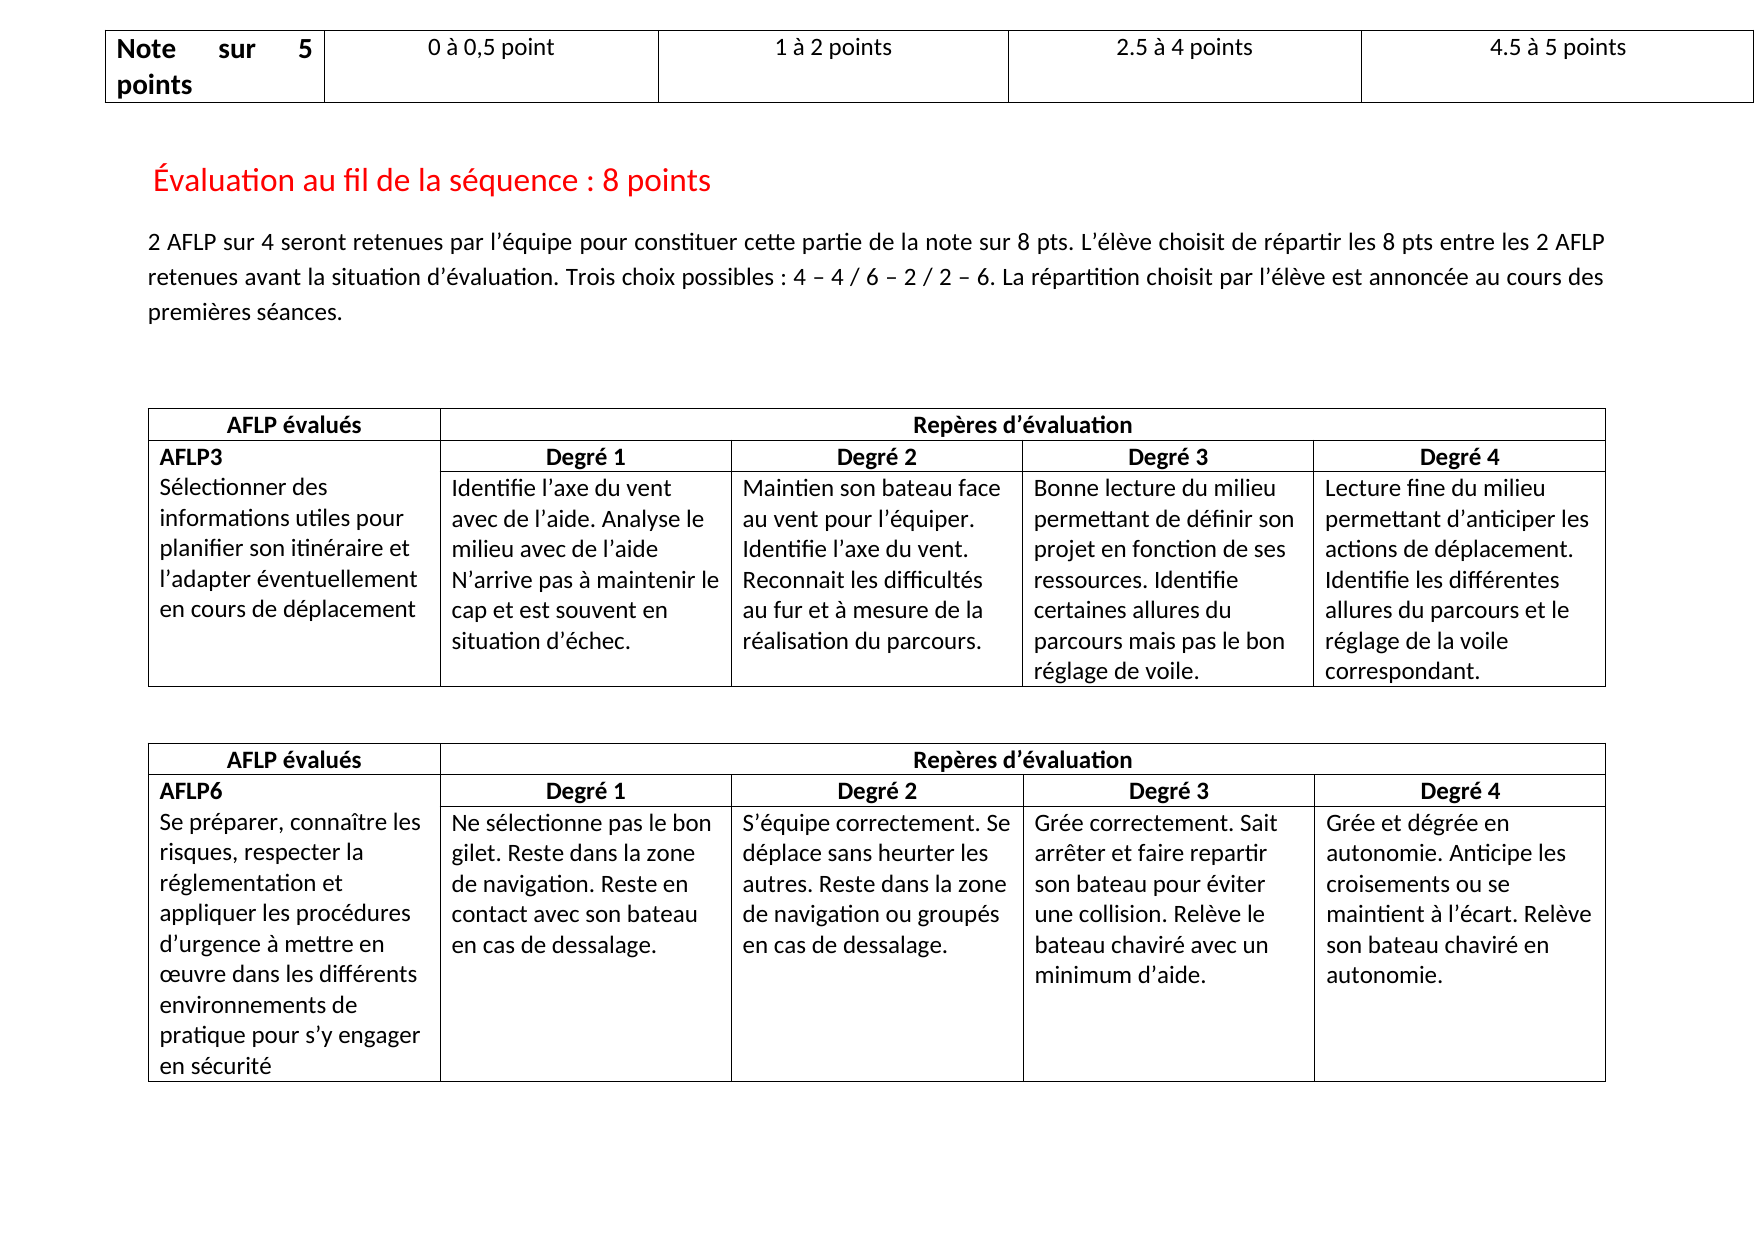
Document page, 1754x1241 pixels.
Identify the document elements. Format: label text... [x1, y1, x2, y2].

table_cell Degré 3 [1023, 441, 1313, 471]
table_cell Degré 2 [732, 441, 1022, 471]
table_cell Degré 4 [1314, 441, 1605, 471]
table_cell Grée correctement. Sait arrêter et faire repartir son bateau pour éviter une collision. Relève le bateau chaviré avec un minimum d’aide. [1024, 807, 1314, 1081]
table_cell 2.5 à 4 points [1009, 31, 1361, 102]
table_cell 1 à 2 points [659, 31, 1008, 102]
table_cell 4.5 à 5 points [1362, 31, 1753, 102]
table_cell Lecture fine du milieu permettant d’anticiper les actions de déplacement. Identifie les différentes allures du parcours et le réglage de la voile correspondant. [1314, 472, 1605, 686]
text Évaluation au fil de la séquence : 8 points [148, 159, 1606, 199]
table_header AFLP évalués [149, 744, 440, 774]
table_cell Maintien son bateau face au vent pour l’équiper. Identifie l’axe du vent. Reconnait les difficultés au fur et à mesure de la réalisation du parcours. [732, 472, 1022, 686]
table_header Repères d’évaluation [441, 409, 1605, 439]
table_cell Degré 1 [441, 775, 731, 806]
table_cell AFLP6 Se préparer, connaître les risques, respecter la réglementation et appliquer les procédures d’urgence à mettre en œuvre dans les différents environnements de pratique pour s’y engager en sécurité [149, 775, 440, 1081]
table_cell AFLP3 Sélectionner des informations utiles pour planifier son itinéraire et l’adapter éventuellement en cours de déplacement [149, 441, 440, 686]
table_header AFLP évalués [149, 409, 440, 439]
table_cell Degré 4 [1315, 775, 1605, 806]
table_cell Bonne lecture du milieu permettant de définir son projet en fonction de ses ressources. Identifie certaines allures du parcours mais pas le bon réglage de voile. [1023, 472, 1313, 686]
table_cell Ne sélectionne pas le bon gilet. Reste dans la zone de navigation. Reste en contact avec son bateau en cas de dessalage. [441, 807, 731, 1081]
table_cell Grée et dégrée en autonomie. Anticipe les croisements ou se maintient à l’écart. Relève son bateau chaviré en autonomie. [1315, 807, 1605, 1081]
text 2 AFLP sur 4 seront retenues par l’équipe pour constituer cette partie de la note sur 8 pts. L’élève choisit de répartir les 8 pts entre les 2 AFLP retenues avant la situation d’évaluation. Trois choix possibles : 4 – 4 / 6 – 2 / 2 – 6. La répartition choisit par l’élève est annoncée au cours des premières séances. [148, 226, 1606, 327]
table_cell Degré 3 [1024, 775, 1314, 806]
table_cell 0 à 0,5 point [325, 31, 658, 102]
table_cell Identifie l’axe du vent avec de l’aide. Analyse le milieu avec de l’aide N’arrive pas à maintenir le cap et est souvent en situation d’échec. [441, 472, 731, 686]
table_header Repères d’évaluation [441, 744, 1605, 774]
table_cell Degré 1 [441, 441, 731, 471]
table_cell S’équipe correctement. Se déplace sans heurter les autres. Reste dans la zone de navigation ou groupés en cas de dessalage. [732, 807, 1023, 1081]
table_cell Degré 2 [732, 775, 1023, 806]
table_cell Note sur 5 points [106, 31, 324, 102]
